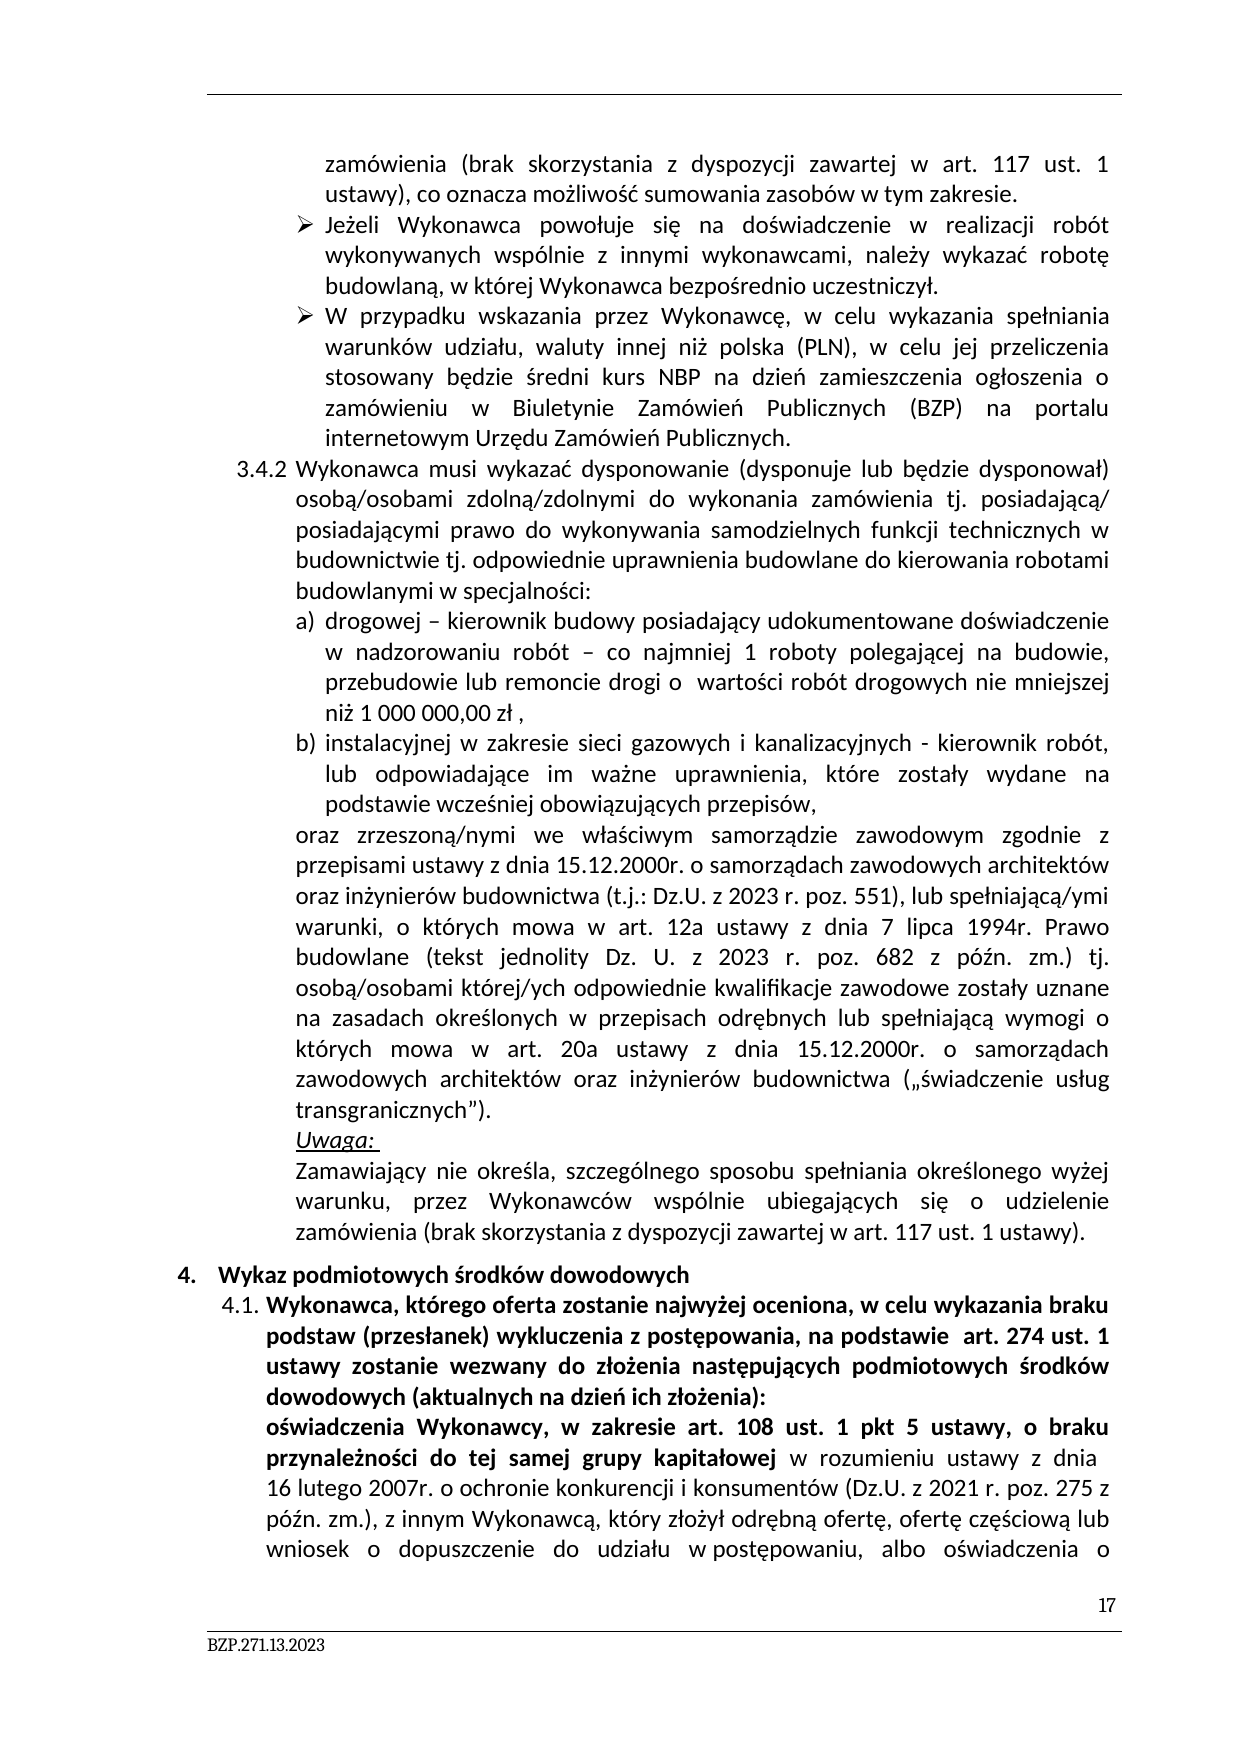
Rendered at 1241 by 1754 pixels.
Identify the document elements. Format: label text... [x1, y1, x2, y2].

list Wykonawca, którego oferta zostanie najwyżej oceniona, w celu wykazania braku podstaw (przesłanek) wykluczenia z postępowania, na podstawie art. 274 ust. 1 ustawy zostanie wezwany do złożenia następujących podmiotowych środków dowodowych (aktualnych na dzień ich złożenia): [221, 1289, 1110, 1412]
list oraz zrzeszoną/nymi we właściwym samorządzie zawodowym zgodnie z przepisami ustawy z dnia 15.12.2000r. o samorządach zawodowych architektów oraz inżynierów budownictwa (t.j.: Dz.U. z 2023 r. poz. 551), lub spełniającą/ymi warunki, o których mowa w art. 12a ustawy z dnia 7 lipca 1994r. Prawo budowlane (tekst jednolity Dz. U. z 2023 r. poz. 682 z późn. zm.) tj. osobą/osobami której/ych odpowiednie kwalifikacje zawodowe zostały uznane na zasadach określonych w przepisach odrębnych lub spełniającą wymogi o których mowa w art. 20a ustawy z dnia 15.12.2000r. o samorządach zawodowych architektów oraz inżynierów budownictwa („świadczenie usług transgranicznych”). [295, 819, 1110, 1124]
list b) instalacyjnej w zakresie sieci gazowych i kanalizacyjnych - kierownik robót, lub odpowiadające im ważne uprawnienia, które zostały wydane na podstawie wcześniej obowiązujących przepisów, [295, 728, 1110, 819]
list Wykaz podmiotowych środków dowodowych [177, 1259, 1110, 1289]
list Wykonawca musi wykazać dysponowanie (dysponuje lub będzie dysponował) osobą/osobami zdolną/zdolnymi do wykonania zamówienia tj. posiadającą/ posiadającymi prawo do wykonywania samodzielnych funkcji technicznych w budownictwie tj. odpowiednie uprawnienia budowlane do kierowania robotami budowlanymi w specjalności: [236, 453, 1110, 606]
list Jeżeli Wykonawca powołuje się na doświadczenie w realizacji robót wykonywanych wspólnie z innymi wykonawcami, należy wykazać robotę budowlaną, w której Wykonawca bezpośrednio uczestniczył. [295, 209, 1110, 300]
list W przypadku wskazania przez Wykonawcę, w celu wykazania spełniania warunków udziału, waluty innej niż polska (PLN), w celu jej przeliczenia stosowany będzie średni kurs NBP na dzień zamieszczenia ogłoszenia o zamówieniu w Biuletynie Zamówień Publicznych (BZP) na portalu internetowym Urzędu Zamówień Publicznych. [295, 300, 1110, 453]
list Zamawiający nie określa, szczególnego sposobu spełniania określonego wyżej warunku, przez Wykonawców wspólnie ubiegających się o udzielenie zamówienia (brak skorzystania z dyspozycji zawartej w art. 117 ust. 1 ustawy). [295, 1155, 1110, 1246]
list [295, 148, 1110, 209]
list Uwaga: [295, 1124, 1110, 1155]
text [266, 1412, 1110, 1564]
list a) drogowej – kierownik budowy posiadający udokumentowane doświadczenie w nadzorowaniu robót – co najmniej 1 roboty polegającej na budowie, przebudowie lub remoncie drogi o wartości robót drogowych nie mniejszej niż 1 000 000,00 zł , [295, 606, 1110, 728]
